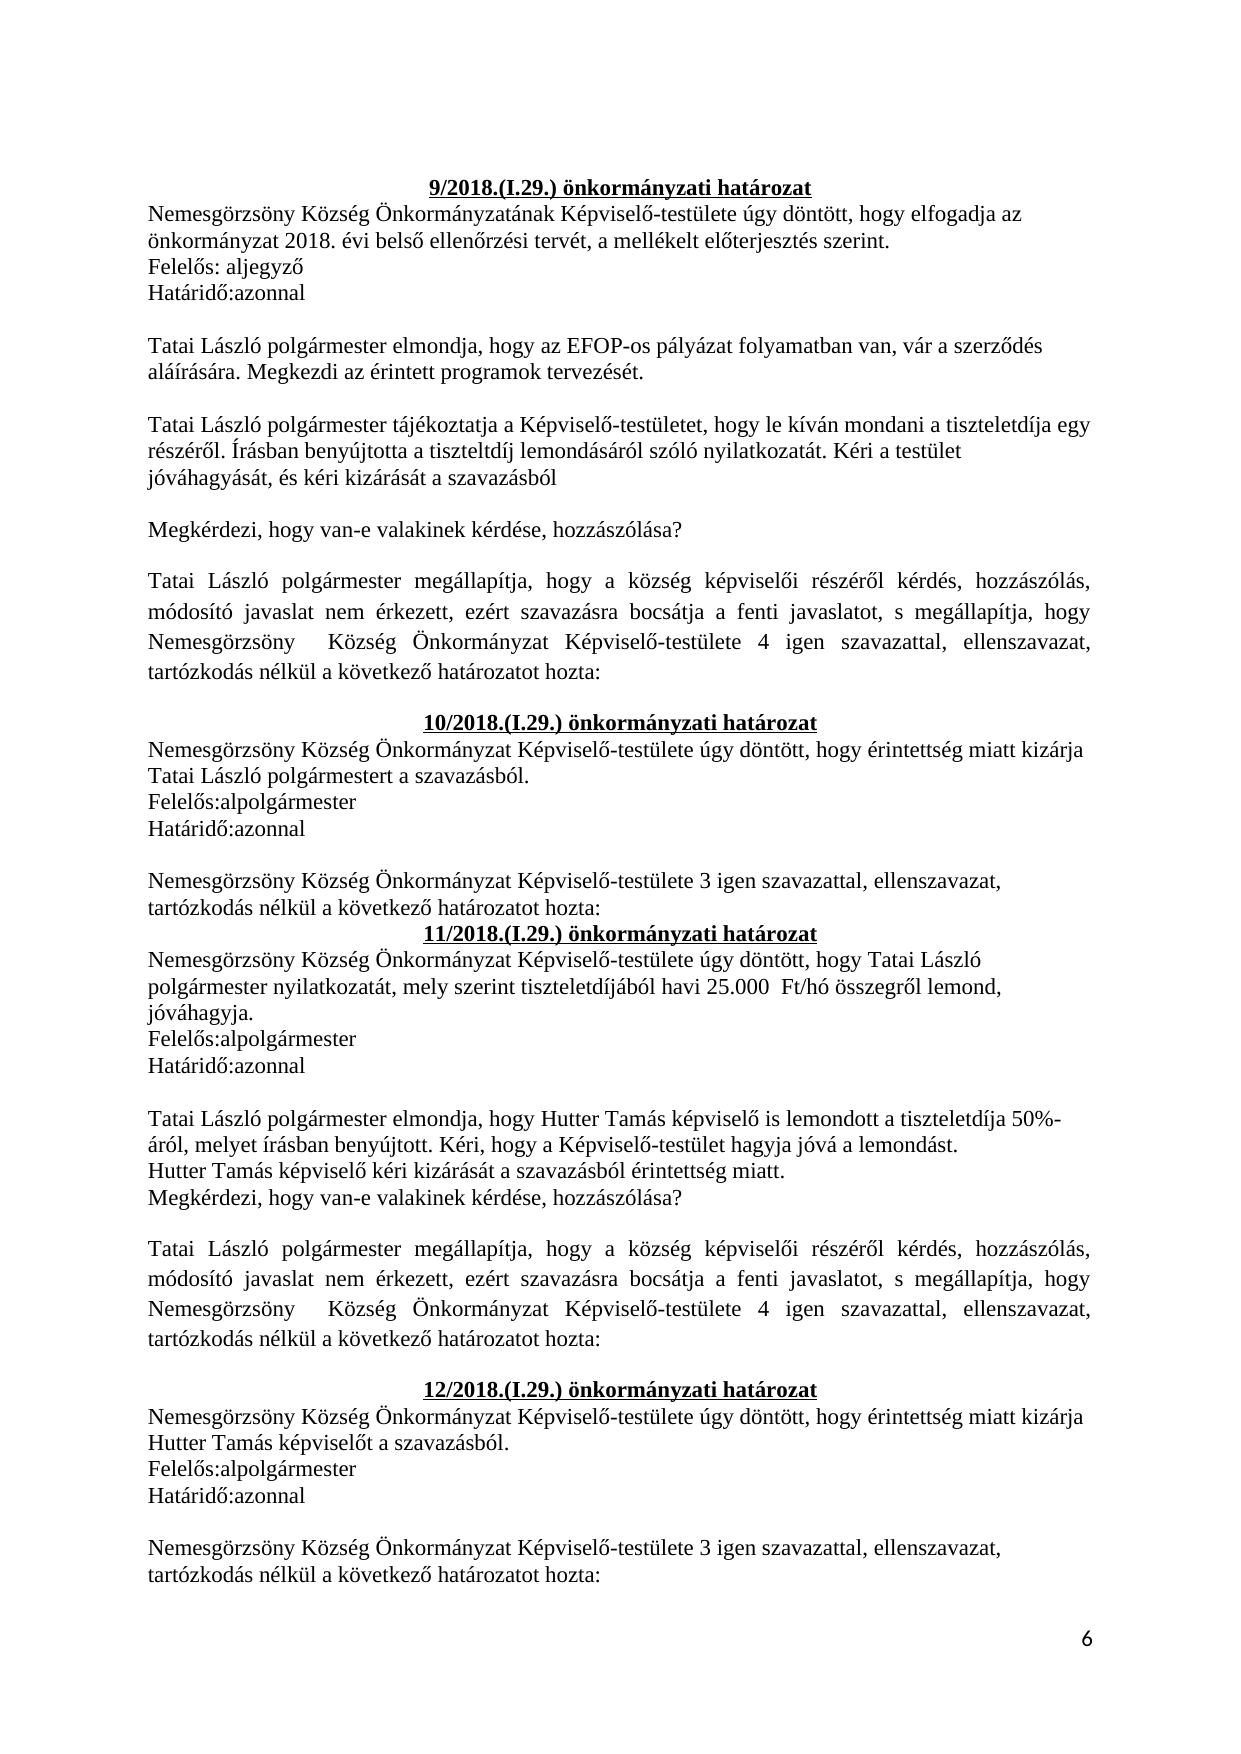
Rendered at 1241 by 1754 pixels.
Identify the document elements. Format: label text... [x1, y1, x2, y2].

text Nemesgörzsöny Község Önkormányzat Képviselő-testülete 3 igen szavazattal, ellenszavazat, tartózkodás nélkül a következő határozatot hozta: [148, 1534, 1093, 1587]
text Hutter Tamás képviselő kéri kizárását a szavazásból érintettség miatt. [148, 1157, 1093, 1184]
text Nemesgörzsöny Község Önkormányzat Képviselő-testülete 3 igen szavazattal, ellenszavazat, tartózkodás nélkül a következő határozatot hozta: [148, 867, 1093, 920]
text Határidő:azonnal [148, 1482, 1093, 1508]
text Nemesgörzsöny Község Önkormányzat Képviselő-testülete úgy döntött, hogy Tatai László polgármester nyilatkozatát, mely szerint tiszteletdíjából havi 25.000 Ft/hó összegről lemond, jóváhagyja. [148, 946, 1093, 1026]
text Felelős:alpolgármester [148, 1026, 1093, 1052]
text Tatai László polgármester elmondja, hogy az EFOP-os pályázat folyamatban van, vár a szerződés aláírására. Megkezdi az érintett programok tervezését. [148, 332, 1093, 385]
text Felelős: aljegyző [148, 253, 1093, 279]
text 12/2018.(I.29.) önkormányzati határozat [148, 1376, 1093, 1403]
text Tatai László polgármester megállapítja, hogy a község képviselői részéről kérdés, hozzászólás, módosító javaslat nem érkezett, ezért szavazásra bocsátja a fenti javaslatot, s megállapítja, hogy Nemesgörzsöny Község Önkormányzat Képviselő-testülete 4 igen szavazattal, ellenszavazat, tartózkodás nélkül a következő határozatot hozta: [148, 1235, 1093, 1352]
text Felelős:alpolgármester [148, 788, 1093, 815]
text Határidő:azonnal [148, 815, 1093, 841]
text Határidő:azonnal [148, 1052, 1093, 1078]
text 10/2018.(I.29.) önkormányzati határozat [148, 709, 1093, 736]
text Megkérdezi, hogy van-e valakinek kérdése, hozzászólása? [148, 517, 1093, 543]
text Tatai László polgármester megállapítja, hogy a község képviselői részéről kérdés, hozzászólás, módosító javaslat nem érkezett, ezért szavazásra bocsátja a fenti javaslatot, s megállapítja, hogy Nemesgörzsöny Község Önkormányzat Képviselő-testülete 4 igen szavazattal, ellenszavazat, tartózkodás nélkül a következő határozatot hozta: [148, 568, 1093, 684]
text Tatai László polgármester elmondja, hogy Hutter Tamás képviselő is lemondott a tiszteletdíja 50%-áról, melyet írásban benyújtott. Kéri, hogy a Képviselő-testület hagyja jóvá a lemondást. [148, 1104, 1093, 1157]
text 11/2018.(I.29.) önkormányzati határozat [148, 920, 1093, 946]
text Nemesgörzsöny Község Önkormányzat Képviselő-testülete úgy döntött, hogy érintettség miatt kizárja Hutter Tamás képviselőt a szavazásból. [148, 1403, 1093, 1455]
text Nemesgörzsöny Község Önkormányzat Képviselő-testülete úgy döntött, hogy érintettség miatt kizárja Tatai László polgármestert a szavazásból. [148, 736, 1093, 788]
text Megkérdezi, hogy van-e valakinek kérdése, hozzászólása? [148, 1184, 1093, 1210]
text Nemesgörzsöny Község Önkormányzatának Képviselő-testülete úgy döntött, hogy elfogadja az önkormányzat 2018. évi belső ellenőrzési tervét, a mellékelt előterjesztés szerint. [148, 200, 1093, 253]
text Tatai László polgármester tájékoztatja a Képviselő-testületet, hogy le kíván mondani a tiszteletdíja egy részéről. Írásban benyújtotta a tiszteltdíj lemondásáról szóló nyilatkozatát. Kéri a testület jóváhagyását, és kéri kizárását a szavazásból [148, 411, 1093, 490]
text Felelős:alpolgármester [148, 1455, 1093, 1482]
text 9/2018.(I.29.) önkormányzati határozat [148, 174, 1093, 200]
text Határidő:azonnal [148, 279, 1093, 306]
